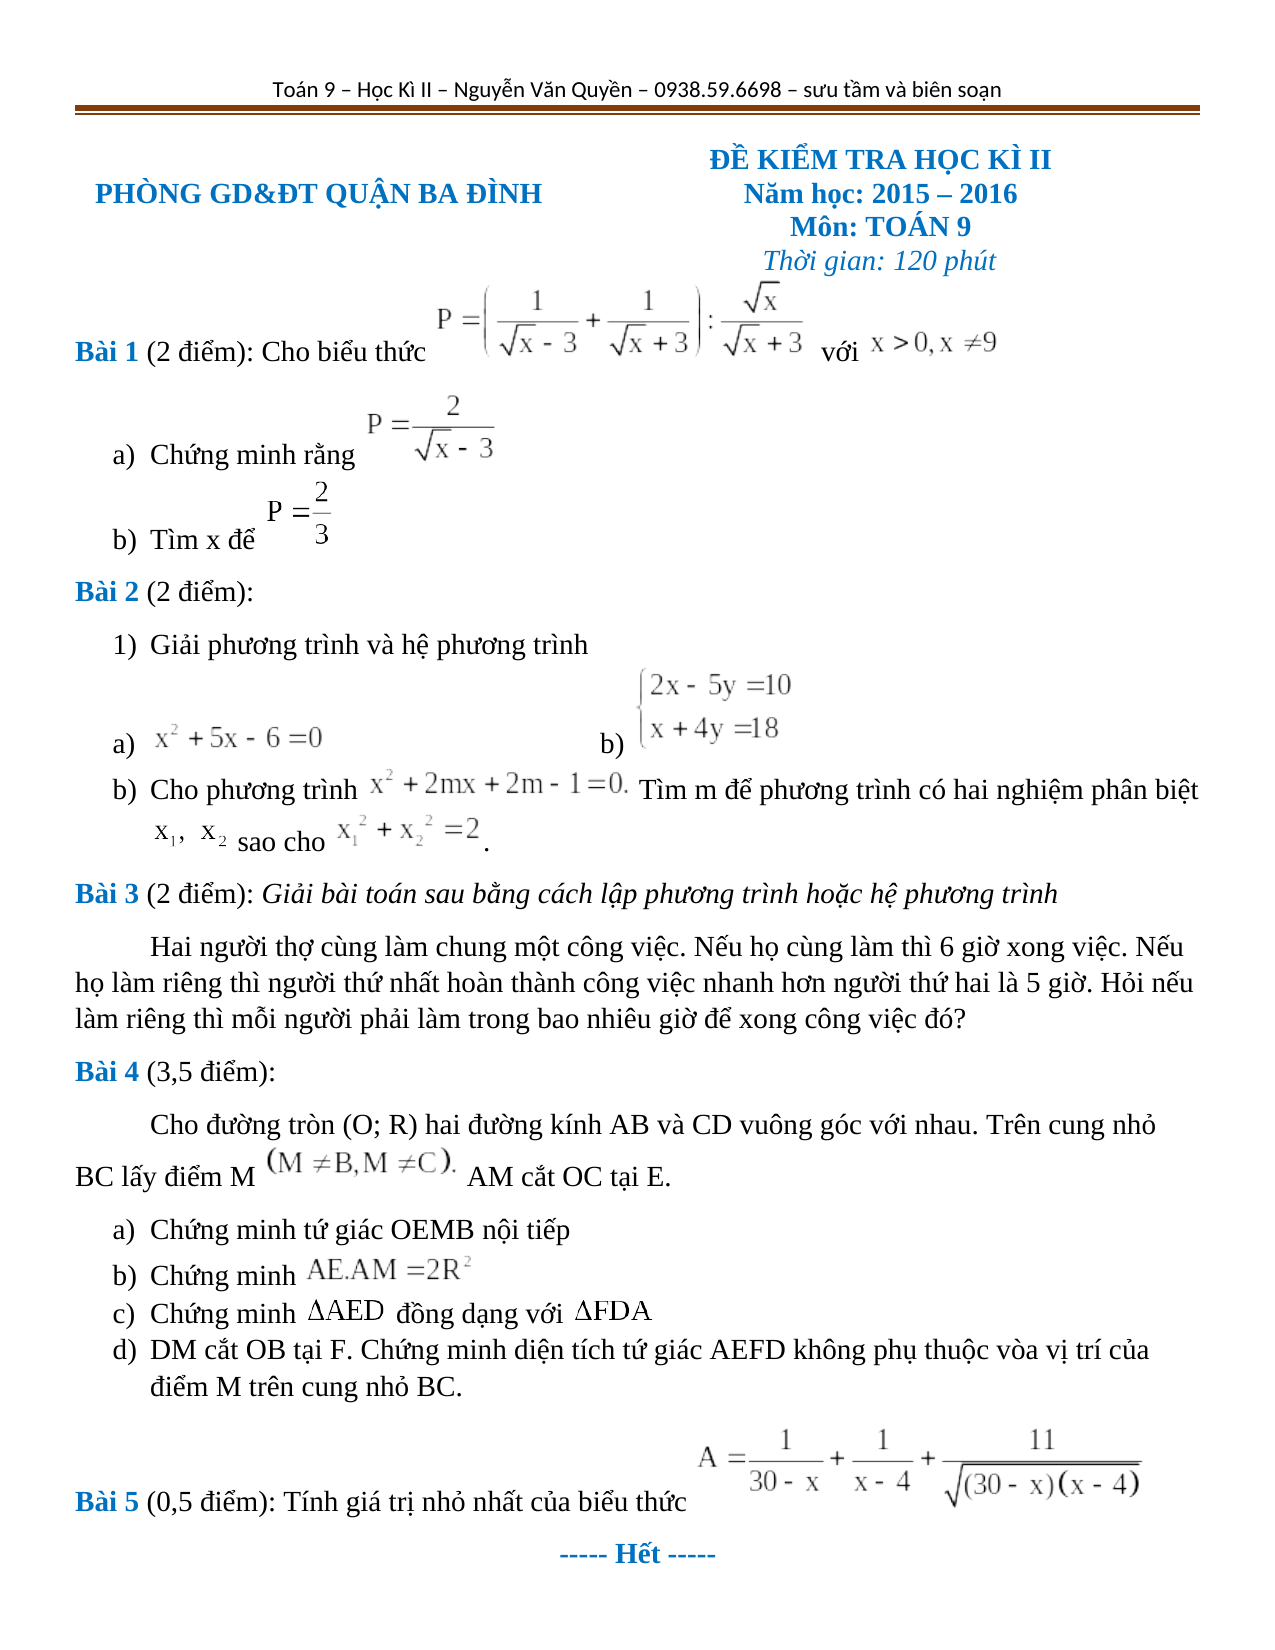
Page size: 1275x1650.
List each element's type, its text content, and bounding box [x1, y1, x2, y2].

list Cho phương trình Tìm m để phương trình có hai nghiệm phân biệt sao cho . [112, 762, 1200, 857]
text Hai người thợ cùng làm chung một công việc. Nếu họ cùng làm thì 6 giờ xong việc. Nếu họ làm riêng thì người thứ nhất hoàn thành công việc nhanh hơn người thứ hai là 5 giờ. Hỏi nếu làm riêng thì mỗi người phải làm trong bao nhiêu giờ để xong công việc đó? [75, 929, 1200, 1035]
text Bài 3 (2 điểm): Giải bài toán sau bằng cách lập phương trình hoặc hệ phương trình [75, 876, 1200, 910]
list Giải phương trình và hệ phương trình [112, 627, 1200, 661]
text Bài 1 (2 điểm): Cho biểu thức với [75, 277, 1200, 368]
text ----- Hết ----- [75, 1537, 1200, 1570]
list Chứng minh [112, 1248, 1200, 1292]
list DM cắt OB tại F. Chứng minh diện tích tứ giác AEFD không phụ thuộc vòa vị trí của điểm M trên cung nhỏ BC. [112, 1332, 1200, 1402]
list Chứng minh đồng dạng với [112, 1294, 1200, 1330]
text Bài 2 (2 điểm): [75, 574, 1200, 608]
table_header PHÒNG GD&ĐT QUẬN BA ĐÌNH [75, 143, 562, 277]
list Chứng minh tứ giác OEMB nội tiếp [112, 1212, 1200, 1246]
table_header ĐỀ KIỂM TRA HỌC KÌ II Năm học: 2015 – 2016 Môn: TOÁN 9 Thời gian: 120 phút [562, 143, 1199, 277]
list b) [112, 663, 1200, 759]
text Bài 5 (0,5 điểm): Tính giá trị nhỏ nhất của biểu thức [75, 1421, 1200, 1517]
text Bài 4 (3,5 điểm): [75, 1054, 1200, 1088]
text Cho đường tròn (O; R) hai đường kính AB và CD vuông góc với nhau. Trên cung nhỏ BC lấy điểm M AM cắt OC tại E. [75, 1107, 1200, 1193]
list Tìm x để [112, 473, 1200, 555]
list Chứng minh rằng [112, 387, 1200, 471]
